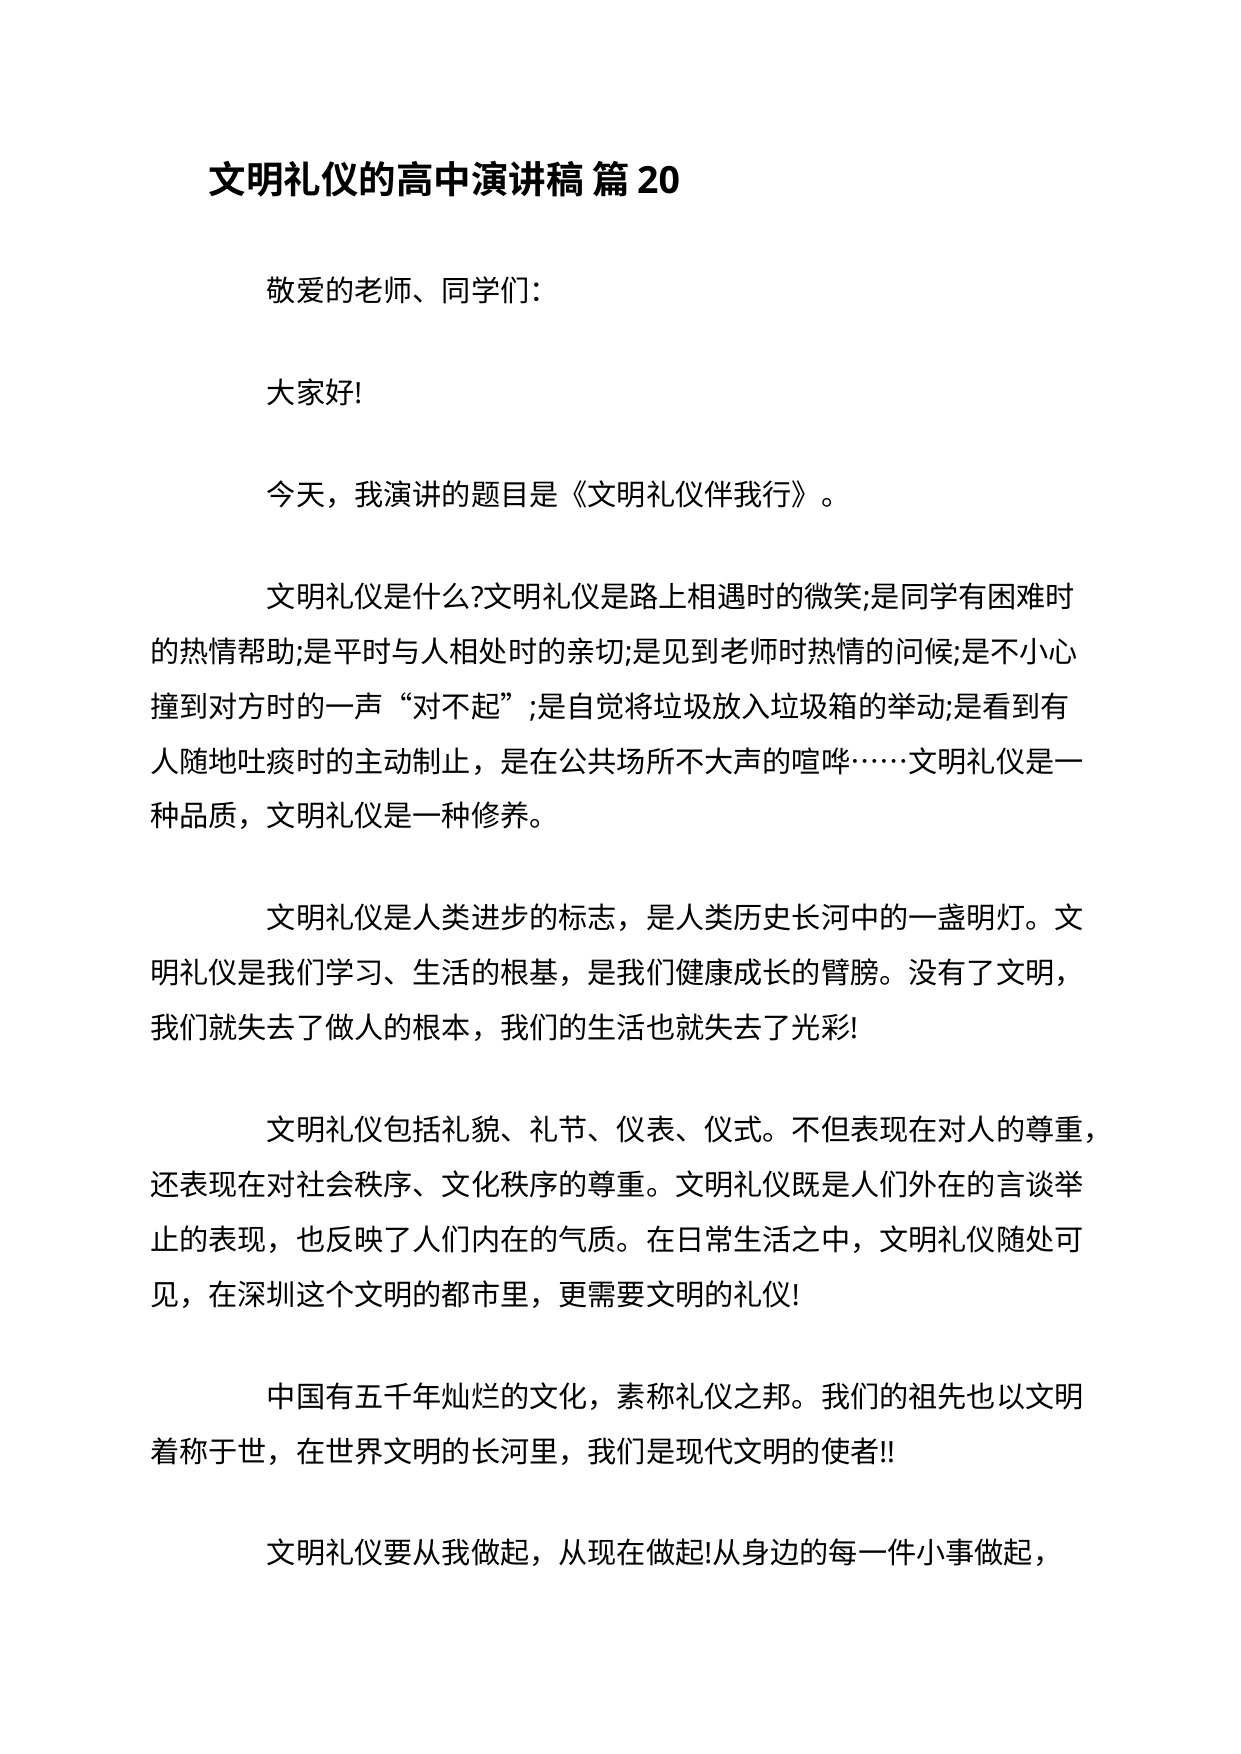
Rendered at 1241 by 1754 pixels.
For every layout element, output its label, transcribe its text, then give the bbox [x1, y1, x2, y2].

text 文明礼仪是人类进步的标志，是人类历史长河中的一盏明灯。文明礼仪是我们学习、生活的根基，是我们健康成长的臂膀。没有了文明，我们就失去了做人的根本，我们的生活也就失去了光彩! [150, 895, 1090, 1047]
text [150, 1530, 1090, 1572]
text 中国有五千年灿烂的文化，素称礼仪之邦。我们的祖先也以文明着称于世，在世界文明的长河里，我们是现代文明的使者!! [150, 1373, 1090, 1471]
text 大家好! [150, 369, 1090, 412]
text 文明礼仪的高中演讲稿 篇20 [150, 150, 1090, 204]
text 敬爱的老师、同学们： [150, 268, 1090, 310]
text 今天，我演讲的题目是《文明礼仪伴我行》。 [150, 471, 1090, 514]
text 文明礼仪包括礼貌、礼节、仪表、仪式。不但表现在对人的尊重，还表现在对社会秩序、文化秩序的尊重。文明礼仪既是人们外在的言谈举止的表现，也反映了人们内在的气质。在日常生活之中，文明礼仪随处可见，在深圳这个文明的都市里，更需要文明的礼仪! [150, 1107, 1090, 1314]
text 文明礼仪是什么?文明礼仪是路上相遇时的微笑;是同学有困难时的热情帮助;是平时与人相处时的亲切;是见到老师时热情的问候;是不小心撞到对方时的一声“对不起”;是自觉将垃圾放入垃圾箱的举动;是看到有人随地吐痰时的主动制止，是在公共场所不大声的喧哗……文明礼仪是一种品质，文明礼仪是一种修养。 [150, 573, 1090, 835]
